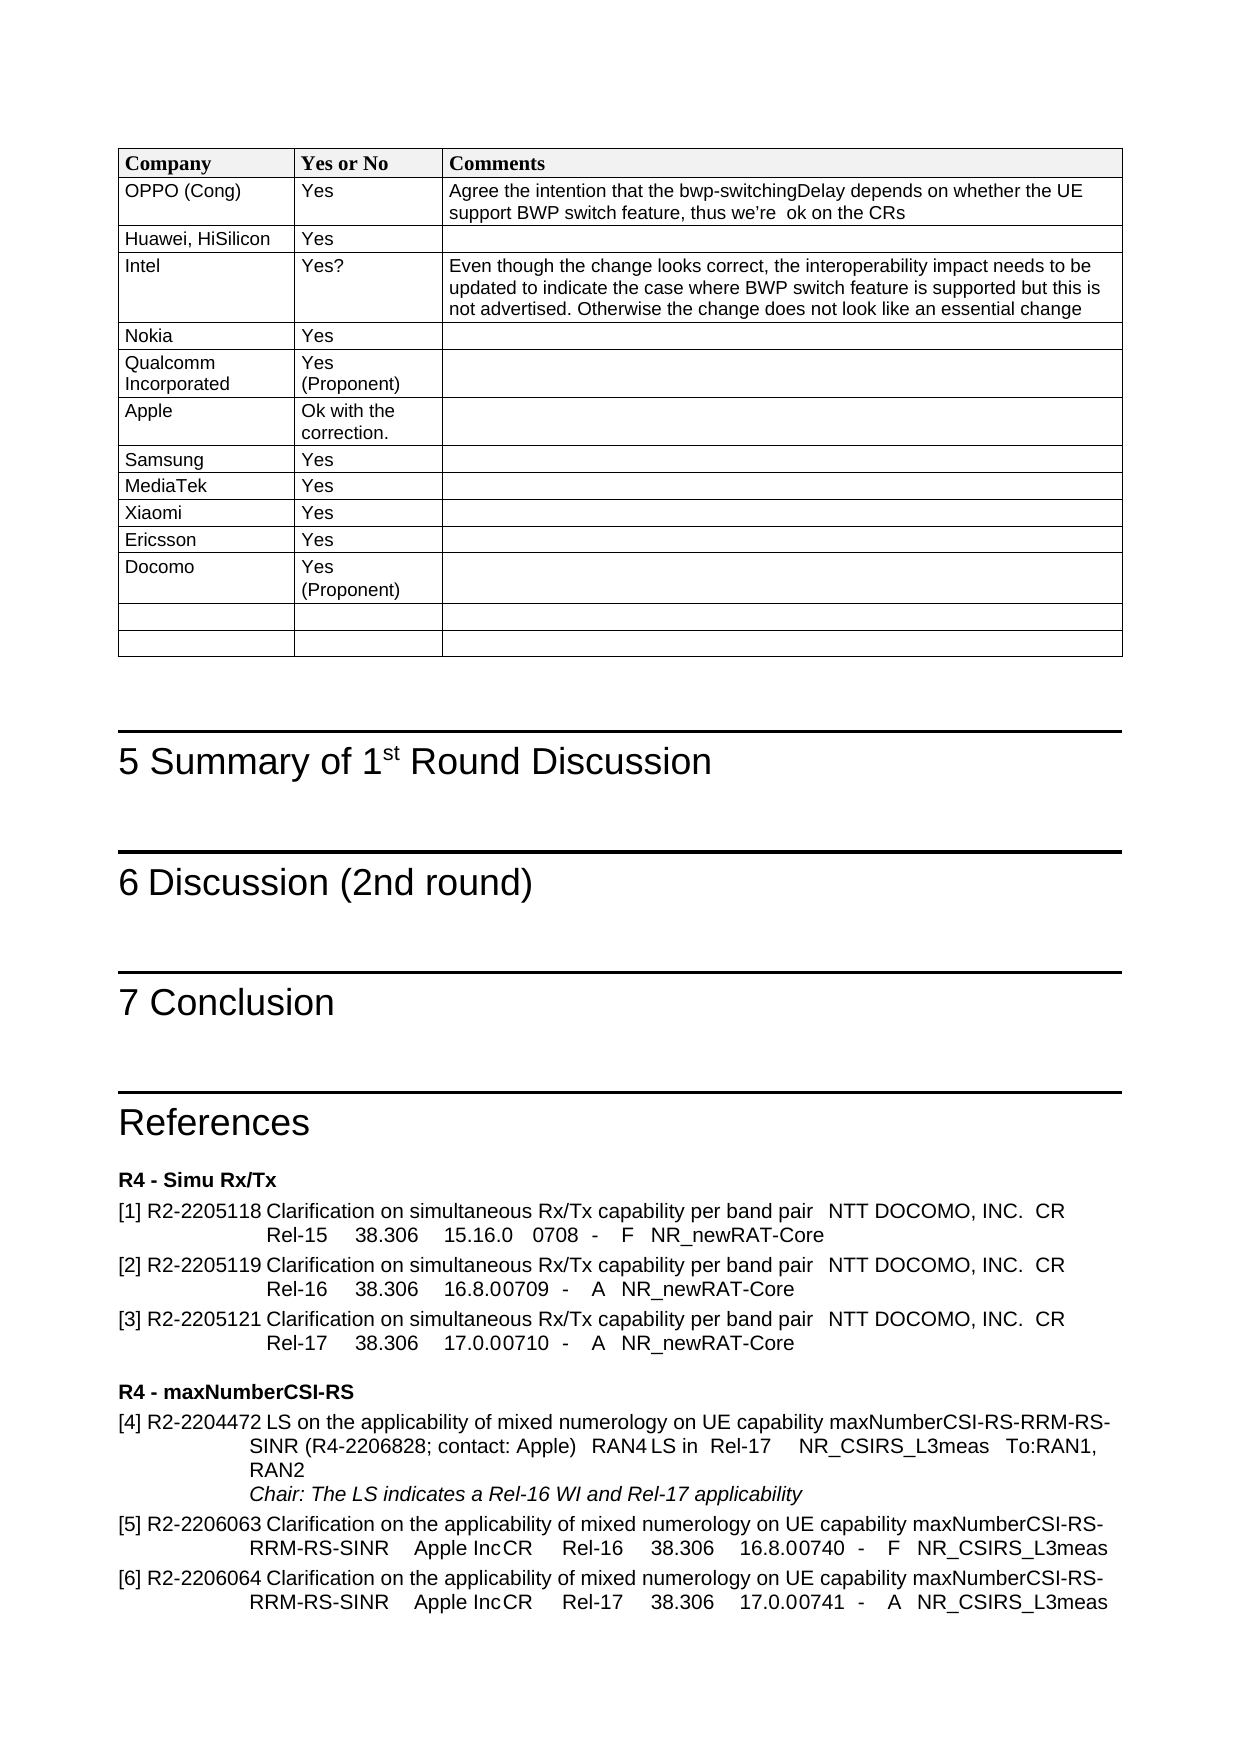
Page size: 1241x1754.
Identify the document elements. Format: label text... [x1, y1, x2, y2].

title [6] R2-2206064 Clarification on the applicability of mixed numerology on UE capability maxNumberCSI-RS-RRM-RS-SINR Apple Inc CR Rel-17 38.306 17.0.0 0741 - A NR_CSIRS_L3meas [118, 1566, 1122, 1614]
table_cell Even though the change looks correct, the interoperability impact needs to be updated to indicate the case where BWP switch feature is supported but this is not advertised. Otherwise the change does not look like an essential change [443, 253, 1122, 322]
table_cell Agree the intention that the bwp-switchingDelay depends on whether the UE support BWP switch feature, thus we’re ok on the CRs [443, 178, 1122, 225]
table_cell [295, 604, 442, 629]
table_cell Yes (Proponent) [295, 553, 442, 603]
table_cell MediaTek [119, 473, 294, 499]
table_cell Yes [295, 226, 442, 252]
table_cell Yes [295, 473, 442, 499]
table_cell [295, 631, 442, 656]
table_cell Intel [119, 253, 294, 322]
table_header Yes or No [295, 149, 442, 177]
table_header Company [119, 149, 294, 177]
table_header Comments [443, 149, 1122, 177]
text Chair: The LS indicates a Rel-16 WI and Rel-17 applicability [249, 1482, 1122, 1506]
subtitle References [118, 1094, 1122, 1143]
table_cell Nokia [119, 323, 294, 348]
table_cell [443, 604, 1122, 629]
table_cell [443, 446, 1122, 472]
subtitle 6 Discussion (2nd round) [118, 854, 1122, 903]
table_cell Ok with the correction. [295, 398, 442, 445]
subtitle 5 Summary of 1st Round Discussion [118, 733, 1122, 783]
table_cell [443, 350, 1122, 397]
table_cell [443, 473, 1122, 499]
table_cell Samsung [119, 446, 294, 472]
table_cell Docomo [119, 553, 294, 603]
table_cell [443, 323, 1122, 348]
title [2] R2-2205119 Clarification on simultaneous Rx/Tx capability per band pair NTT DOCOMO, INC. CR Rel-16 38.306 16.8.0 0709 - A NR_newRAT-Core [118, 1253, 1122, 1301]
text R4 - maxNumberCSI-RS [118, 1380, 1122, 1404]
table_cell [443, 553, 1122, 603]
table_cell Yes [295, 323, 442, 348]
table_cell [443, 398, 1122, 445]
table_cell [443, 500, 1122, 526]
table_cell Apple [119, 398, 294, 445]
table_cell [443, 631, 1122, 656]
title [1] R2-2205118 Clarification on simultaneous Rx/Tx capability per band pair NTT DOCOMO, INC. CR Rel-15 38.306 15.16.0 0708 - F NR_newRAT-Core [118, 1198, 1122, 1246]
table_cell Yes [295, 527, 442, 552]
table_cell Yes [295, 446, 442, 472]
table_cell [443, 527, 1122, 552]
text R4 - Simu Rx/Tx [118, 1168, 1122, 1192]
table_cell [119, 631, 294, 656]
title [5] R2-2206063 Clarification on the applicability of mixed numerology on UE capability maxNumberCSI-RS-RRM-RS-SINR Apple Inc CR Rel-16 38.306 16.8.0 0740 - F NR_CSIRS_L3meas [118, 1512, 1122, 1560]
table_cell [119, 604, 294, 629]
table_cell [443, 226, 1122, 252]
table_cell Xiaomi [119, 500, 294, 526]
table_cell Huawei, HiSilicon [119, 226, 294, 252]
title [4] R2-2204472 LS on the applicability of mixed numerology on UE capability maxNumberCSI-RS-RRM-RS-SINR (R4-2206828; contact: Apple) RAN4 LS in Rel-17 NR_CSIRS_L3meas To:RAN1, RAN2 [118, 1410, 1122, 1482]
table_cell Yes [295, 178, 442, 225]
table_cell OPPO (Cong) [119, 178, 294, 225]
table_cell Yes? [295, 253, 442, 322]
title [3] R2-2205121 Clarification on simultaneous Rx/Tx capability per band pair NTT DOCOMO, INC. CR Rel-17 38.306 17.0.0 0710 - A NR_newRAT-Core [118, 1307, 1122, 1355]
subtitle 7 Conclusion [118, 974, 1122, 1023]
table_cell Yes [295, 500, 442, 526]
table_cell Yes (Proponent) [295, 350, 442, 397]
table_cell Ericsson [119, 527, 294, 552]
table_cell Qualcomm Incorporated [119, 350, 294, 397]
